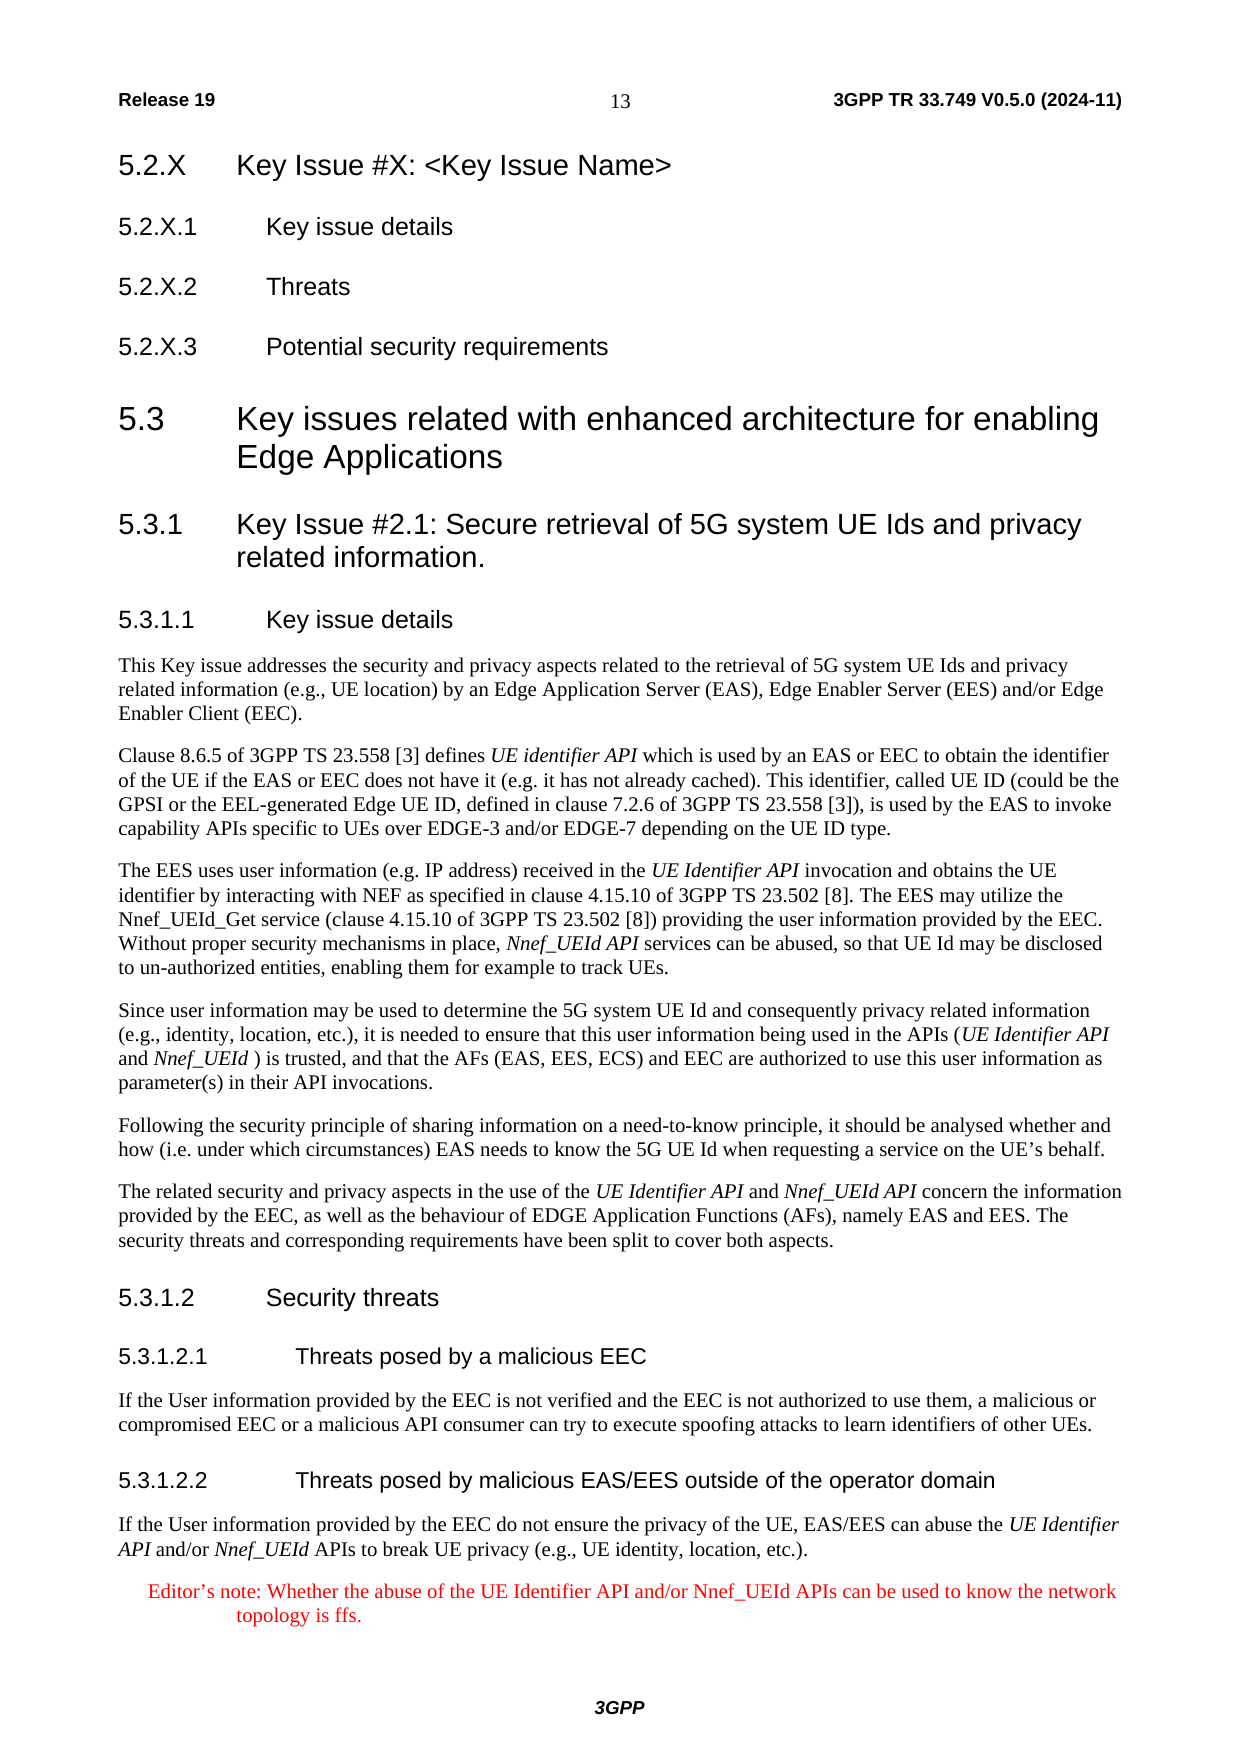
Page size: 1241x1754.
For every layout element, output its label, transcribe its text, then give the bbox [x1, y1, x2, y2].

text If the User information provided by the EEC is not verified and the EEC is not authorized to use them, a malicious or compromised EEC or a malicious API consumer can try to execute spoofing attacks to learn identifiers of other UEs. [118, 1388, 1122, 1436]
text Editor’s note: Whether the abuse of the UE Identifier API and/or Nnef_UEId APIs can be used to know the network topology is ffs. [148, 1579, 1122, 1627]
text If the User information provided by the EEC do not ensure the privacy of the UE, EAS/EES can abuse the UE Identifier API and/or Nnef_UEId APIs to break UE privacy (e.g., UE identity, location, etc.). [118, 1512, 1122, 1561]
subtitle 5.3 Key issues related with enhanced architecture for enabling Edge Applications [118, 398, 1122, 475]
subtitle 5.3.1.2.1 Threats posed by a malicious EEC [118, 1343, 1122, 1369]
text The related security and privacy aspects in the use of the UE Identifier API and Nnef_UEId API concern the information provided by the EEC, as well as the behaviour of EDGE Application Functions (AFs), namely EAS and EES. The security threats and corresponding requirements have been split to cover both aspects. [118, 1179, 1122, 1252]
subtitle 5.3.1.1 Key issue details [118, 605, 1122, 634]
subtitle 5.3.1 Key Issue #2.1: Secure retrieval of 5G system UE Ids and privacy related information. [118, 507, 1122, 574]
subtitle 5.3.1.2 Security threats [118, 1283, 1122, 1312]
text The EES uses user information (e.g. IP address) received in the UE Identifier API invocation and obtains the UE identifier by interacting with NEF as specified in clause 4.15.10 of 3GPP TS 23.502 [8]. The EES may utilize the Nnef_UEId_Get service (clause 4.15.10 of 3GPP TS 23.502 [8]) providing the user information provided by the EEC. Without proper security mechanisms in place, Nnef_UEId API services can be abused, so that UE Id may be disclosed to un-authorized entities, enabling them for example to track UEs. [118, 858, 1122, 979]
subtitle 5.3.1.2.2 Threats posed by malicious EAS/EES outside of the operator domain [118, 1467, 1122, 1494]
text This Key issue addresses the security and privacy aspects related to the retrieval of 5G system UE Ids and privacy related information (e.g., UE location) by an Edge Application Server (EAS), Edge Enabler Server (EES) and/or Edge Enabler Client (EEC). [118, 652, 1122, 725]
text Since user information may be used to determine the 5G system UE Id and consequently privacy related information (e.g., identity, location, etc.), it is needed to ensure that this user information being used in the APIs (UE Identifier API and Nnef_UEId ) is trusted, and that the AFs (EAS, EES, ECS) and EEC are authorized to use this user information as parameter(s) in their API invocations. [118, 997, 1122, 1094]
text Clause 8.6.5 of 3GPP TS 23.558 [3] defines UE identifier API which is used by an EAS or EEC to obtain the identifier of the UE if the EAS or EEC does not have it (e.g. it has not already cached). This identifier, called UE ID (could be the GPSI or the EEL-generated Edge UE ID, defined in clause 7.2.6 of 3GPP TS 23.558 [3]), is used by the EAS to invoke capability APIs specific to UEs over EDGE-3 and/or EDGE-7 depending on the UE ID type. [118, 743, 1122, 840]
text Following the security principle of sharing information on a need-to-know principle, it should be analysed whether and how (i.e. under which circumstances) EAS needs to know the 5G UE Id when requesting a service on the UE’s behalf. [118, 1112, 1122, 1161]
